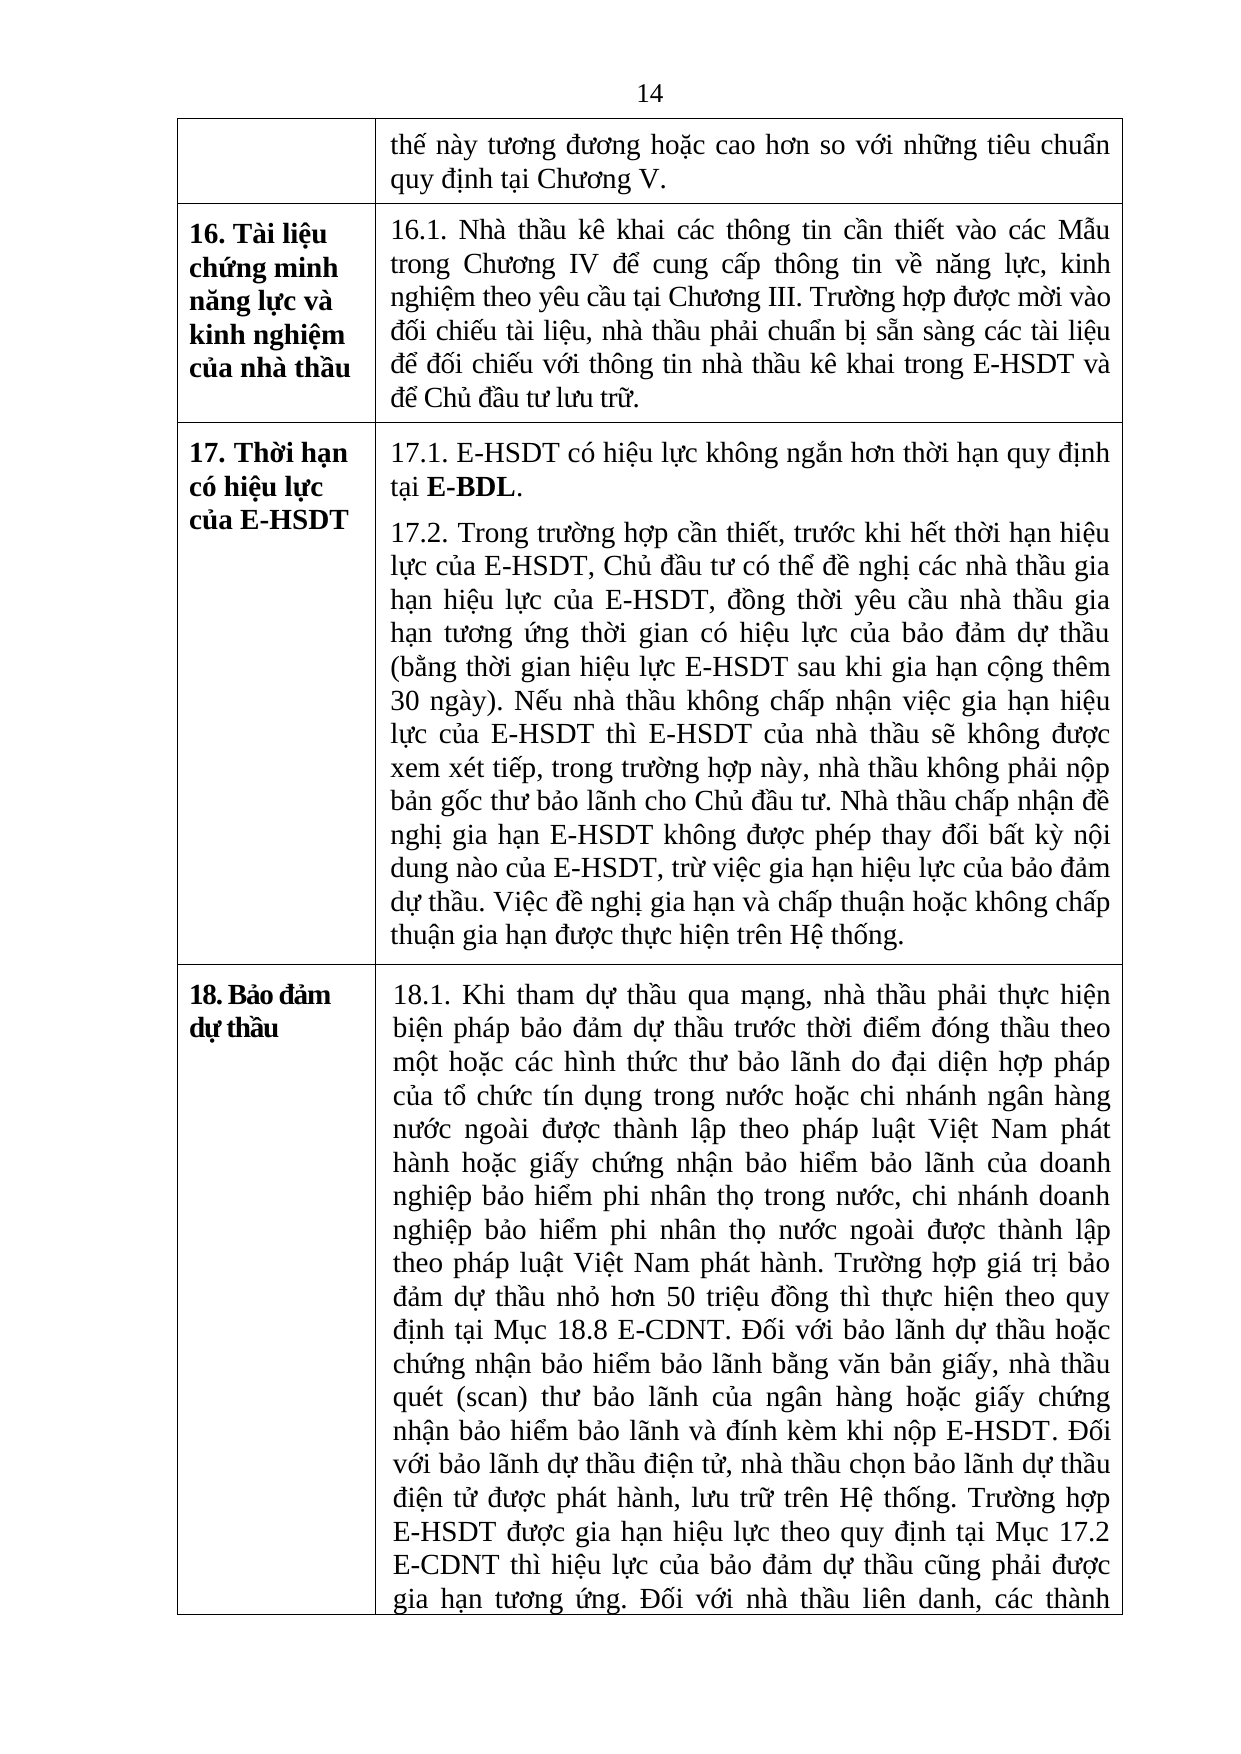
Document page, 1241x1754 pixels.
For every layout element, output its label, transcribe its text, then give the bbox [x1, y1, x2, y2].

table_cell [376, 965, 1122, 1614]
table_cell 17. Thời hạn có hiệu lực của E-HSDT [178, 423, 375, 963]
table_cell 17.1. E-HSDT có hiệu lực không ngắn hơn thời hạn quy định tại E-BDL. 17.2. Trong trường hợp cần thiết, trước khi hết thời hạn hiệu lực của E-HSDT, Chủ đầu tư có thể đề nghị các nhà thầu gia hạn hiệu lực của E-HSDT, đồng thời yêu cầu nhà thầu gia hạn tương ứng thời gian có hiệu lực của bảo đảm dự thầu (bằng thời gian hiệu lực E-HSDT sau khi gia hạn cộng thêm 30 ngày). Nếu nhà thầu không chấp nhận việc gia hạn hiệu lực của E-HSDT thì E-HSDT của nhà thầu sẽ không được xem xét tiếp, trong trường hợp này, nhà thầu không phải nộp bản gốc thư bảo lãnh cho Chủ đầu tư. Nhà thầu chấp nhận đề nghị gia hạn E-HSDT không được phép thay đổi bất kỳ nội dung nào của E-HSDT, trừ việc gia hạn hiệu lực của bảo đảm dự thầu. Việc đề nghị gia hạn và chấp thuận hoặc không chấp thuận gia hạn được thực hiện trên Hệ thống. [376, 423, 1122, 963]
table_cell 18. Bảo đảm dự thầu [178, 965, 375, 1614]
table_cell 16.1. Nhà thầu kê khai các thông tin cần thiết vào các Mẫu trong Chương IV để cung cấp thông tin về năng lực, kinh nghiệm theo yêu cầu tại Chương III. Trường hợp được mời vào đối chiếu tài liệu, nhà thầu phải chuẩn bị sẵn sàng các tài liệu để đối chiếu với thông tin nhà thầu kê khai trong E-HSDT và để Chủ đầu tư lưu trữ. [376, 204, 1122, 422]
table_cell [376, 119, 1122, 203]
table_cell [178, 119, 375, 203]
table_cell 16. Tài liệu chứng minh năng lực và kinh nghiệm của nhà thầu [178, 204, 375, 422]
